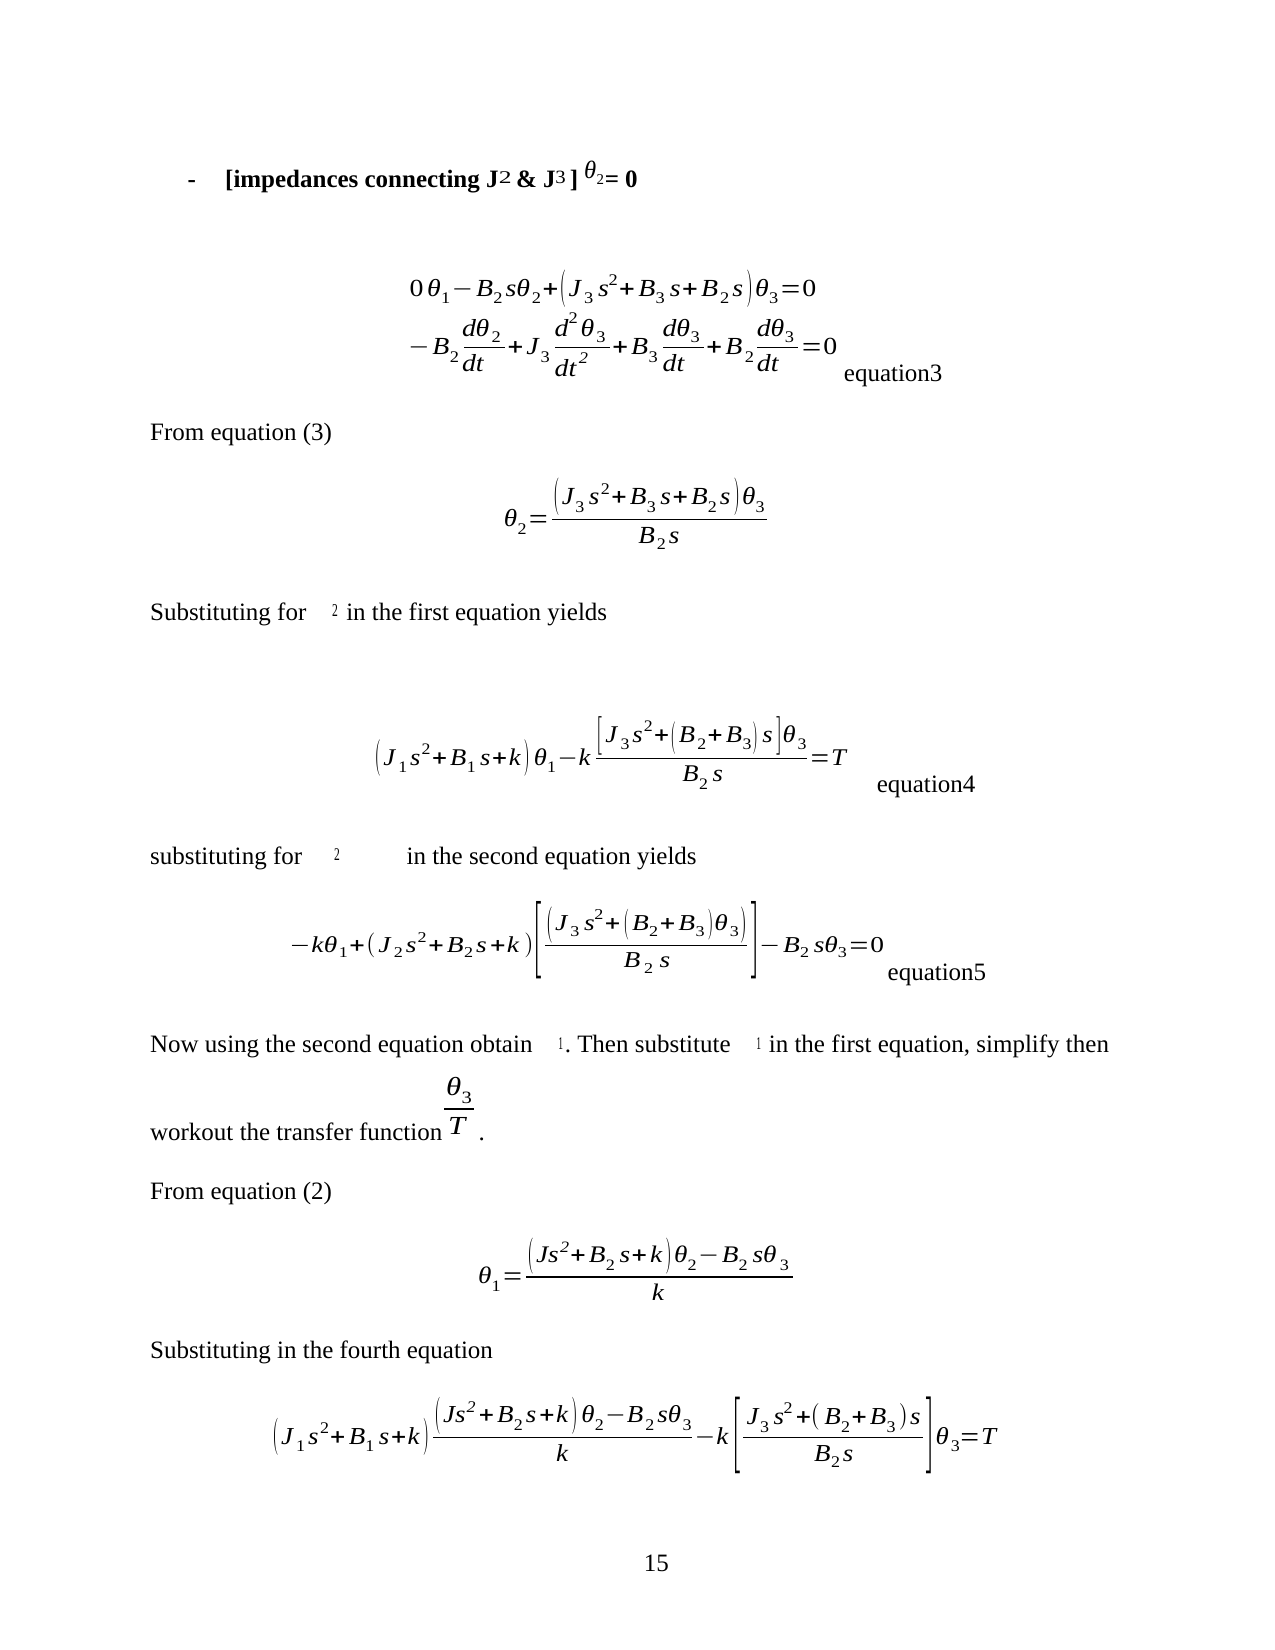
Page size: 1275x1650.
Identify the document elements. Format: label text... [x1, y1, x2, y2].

text equation3 [150, 268, 1125, 386]
text From equation (2) [150, 1176, 1125, 1205]
text Substituting for  in the first equation yields [150, 584, 1125, 626]
text Substituting in the fourth equation [150, 1336, 1125, 1364]
text From equation (3) [150, 417, 1125, 446]
list [impedances connecting J& J] = 0 [187, 150, 1125, 194]
text equation5 [150, 901, 1125, 986]
text substituting for  in the second equation yields [150, 828, 1125, 870]
text equation4 [150, 715, 1125, 797]
text Now using the second equation obtain . Then substitute  in the first equation, simplify then workout the transfer function. [150, 1017, 1125, 1145]
